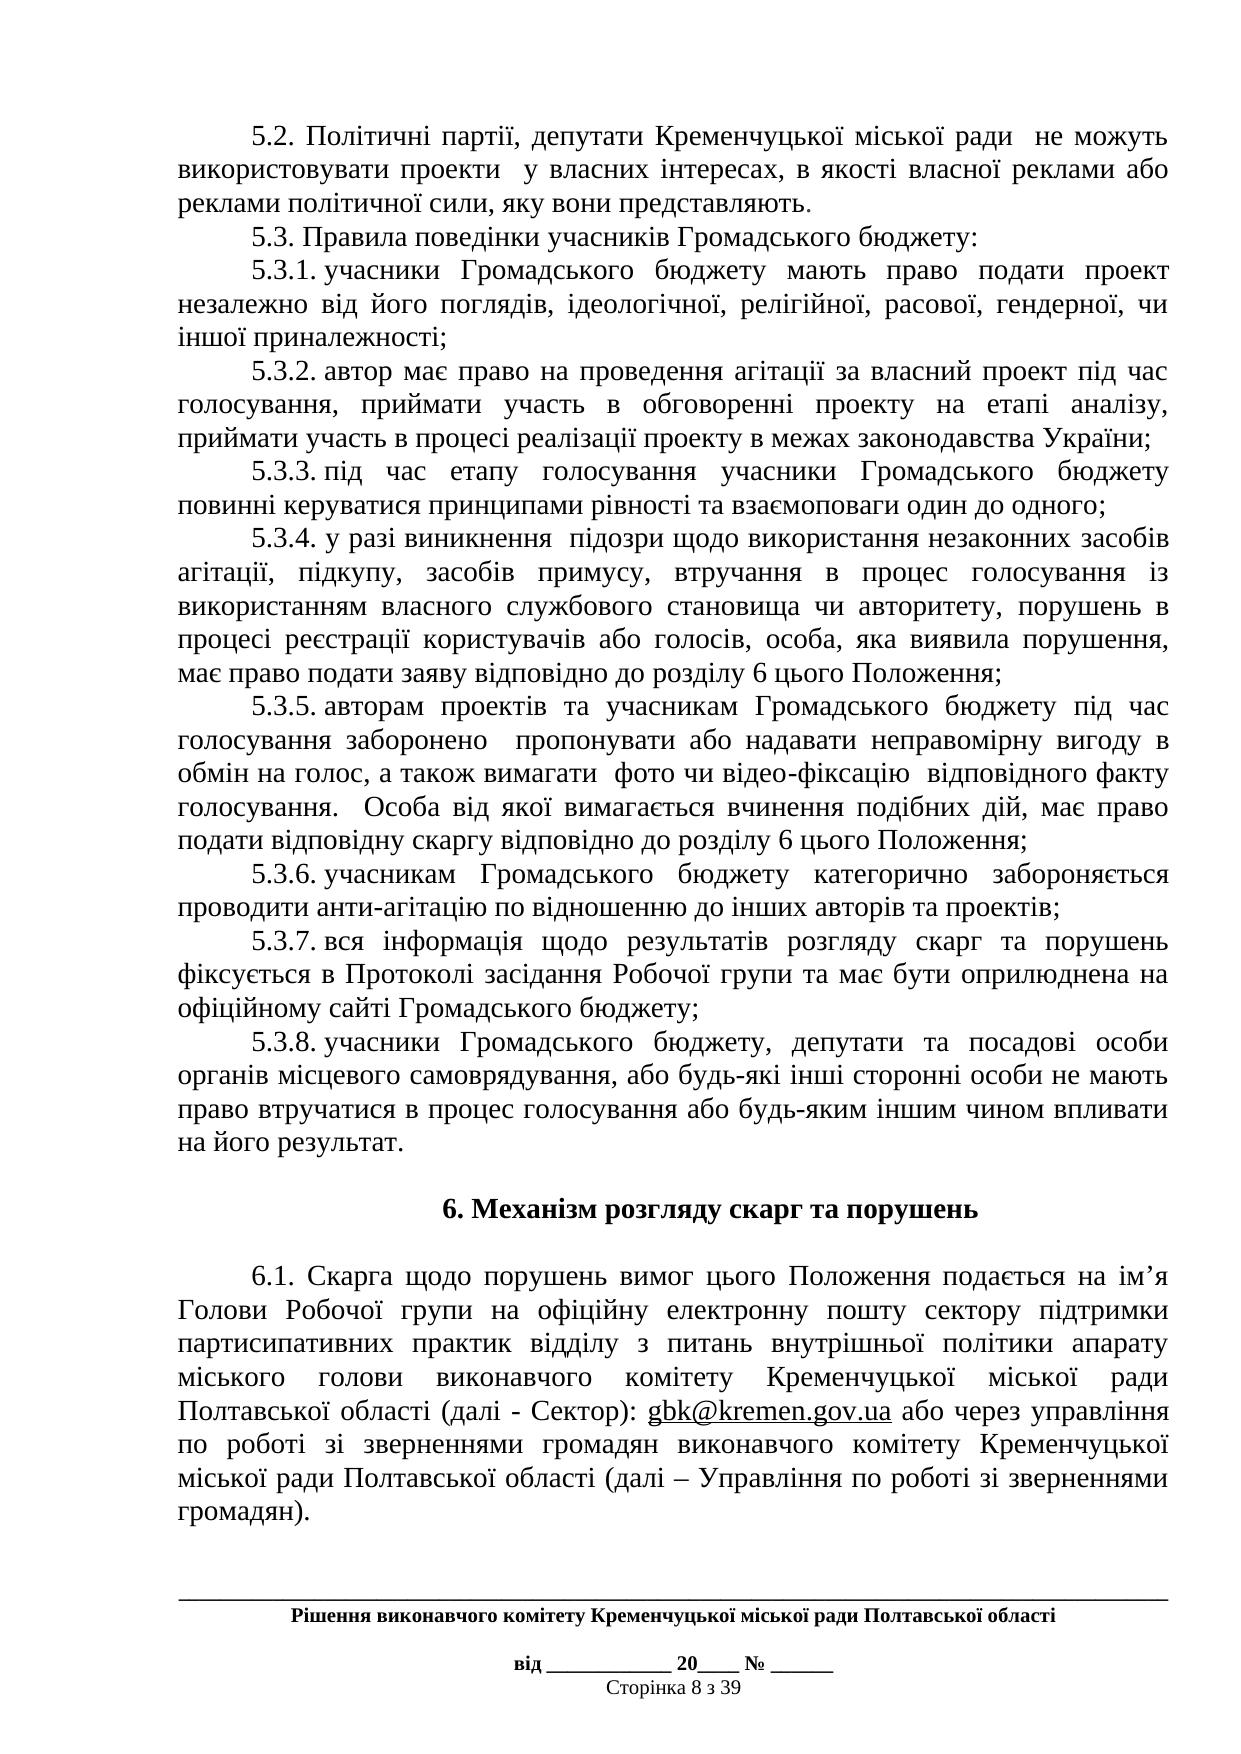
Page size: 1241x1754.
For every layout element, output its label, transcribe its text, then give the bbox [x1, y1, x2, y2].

text 5.3.3. під час етапу голосування учасники Громадського бюджету повинні керуватися принципами рівності та взаємоповаги один до одного; [177, 453, 1169, 521]
text 5.3.5. авторам проектів та учасникам Громадського бюджету під час голосування заборонено пропонувати або надавати неправомірну вигоду в обмін на голос, а також вимагати фото чи відео-фіксацію відповідного факту голосування. Особа від якої вимагається вчинення подібних дій, має право подати відповідну скаргу відповідно до розділу 6 цього Положення; [177, 688, 1169, 856]
text 5.3.8. учасники Громадського бюджету, депутати та посадові особи органів місцевого самоврядування, або будь-які інші сторонні особи не мають право втручатися в процес голосування або будь-яким іншим чином впливати на його результат. [177, 1024, 1169, 1158]
text 5.2. Політичні партії, депутати Кременчуцької міської ради не можуть використовувати проекти у власних інтересах, в якості власної реклами або реклами політичної сили, яку вони представляють. [177, 118, 1169, 219]
text 5.3.7. вся інформація щодо результатів розгляду скарг та порушень фіксується в Протоколі засідання Робочої групи та має бути оприлюднена на офіційному сайті Громадського бюджету; [177, 923, 1169, 1024]
text 5.3.4. у разі виникнення підозри щодо використання незаконних засобів агітації, підкупу, засобів примусу, втручання в процес голосування із використанням власного службового становища чи авторитету, порушень в процесі реєстрації користувачів або голосів, особа, яка виявила порушення, має право подати заяву відповідно до розділу 6 цього Положення; [177, 521, 1169, 688]
text 6. Механізм розгляду скарг та порушень [177, 1191, 1169, 1225]
text 6.1. Скарга щодо порушень вимог цього Положення подається на ім’я Голови Робочої групи на офіційну електронну пошту сектору підтримки партисипативних практик відділу з питань внутрішньої політики апарату міського голови виконавчого комітету Кременчуцької міської ради Полтавської області (далі - Сектор): gbk@kremen.gov.ua або через управління по роботі зі зверненнями громадян виконавчого комітету Кременчуцької міської ради Полтавської області (далі – Управління по роботі зі зверненнями громадян). [177, 1258, 1169, 1527]
text 5.3. Правила поведінки учасників Громадського бюджету: [177, 219, 1169, 252]
text 5.3.2. автор має право на проведення агітації за власний проект під час голосування, приймати участь в обговоренні проекту на етапі аналізу, приймати участь в процесі реалізації проекту в межах законодавства України; [177, 353, 1169, 453]
text 5.3.6. учасникам Громадського бюджету категорично забороняється проводити анти-агітацію по відношенню до інших авторів та проектів; [177, 856, 1169, 923]
text 5.3.1. учасники Громадського бюджету мають право подати проект незалежно від його поглядів, ідеологічної, релігійної, расової, гендерної, чи іншої приналежності; [177, 252, 1169, 353]
